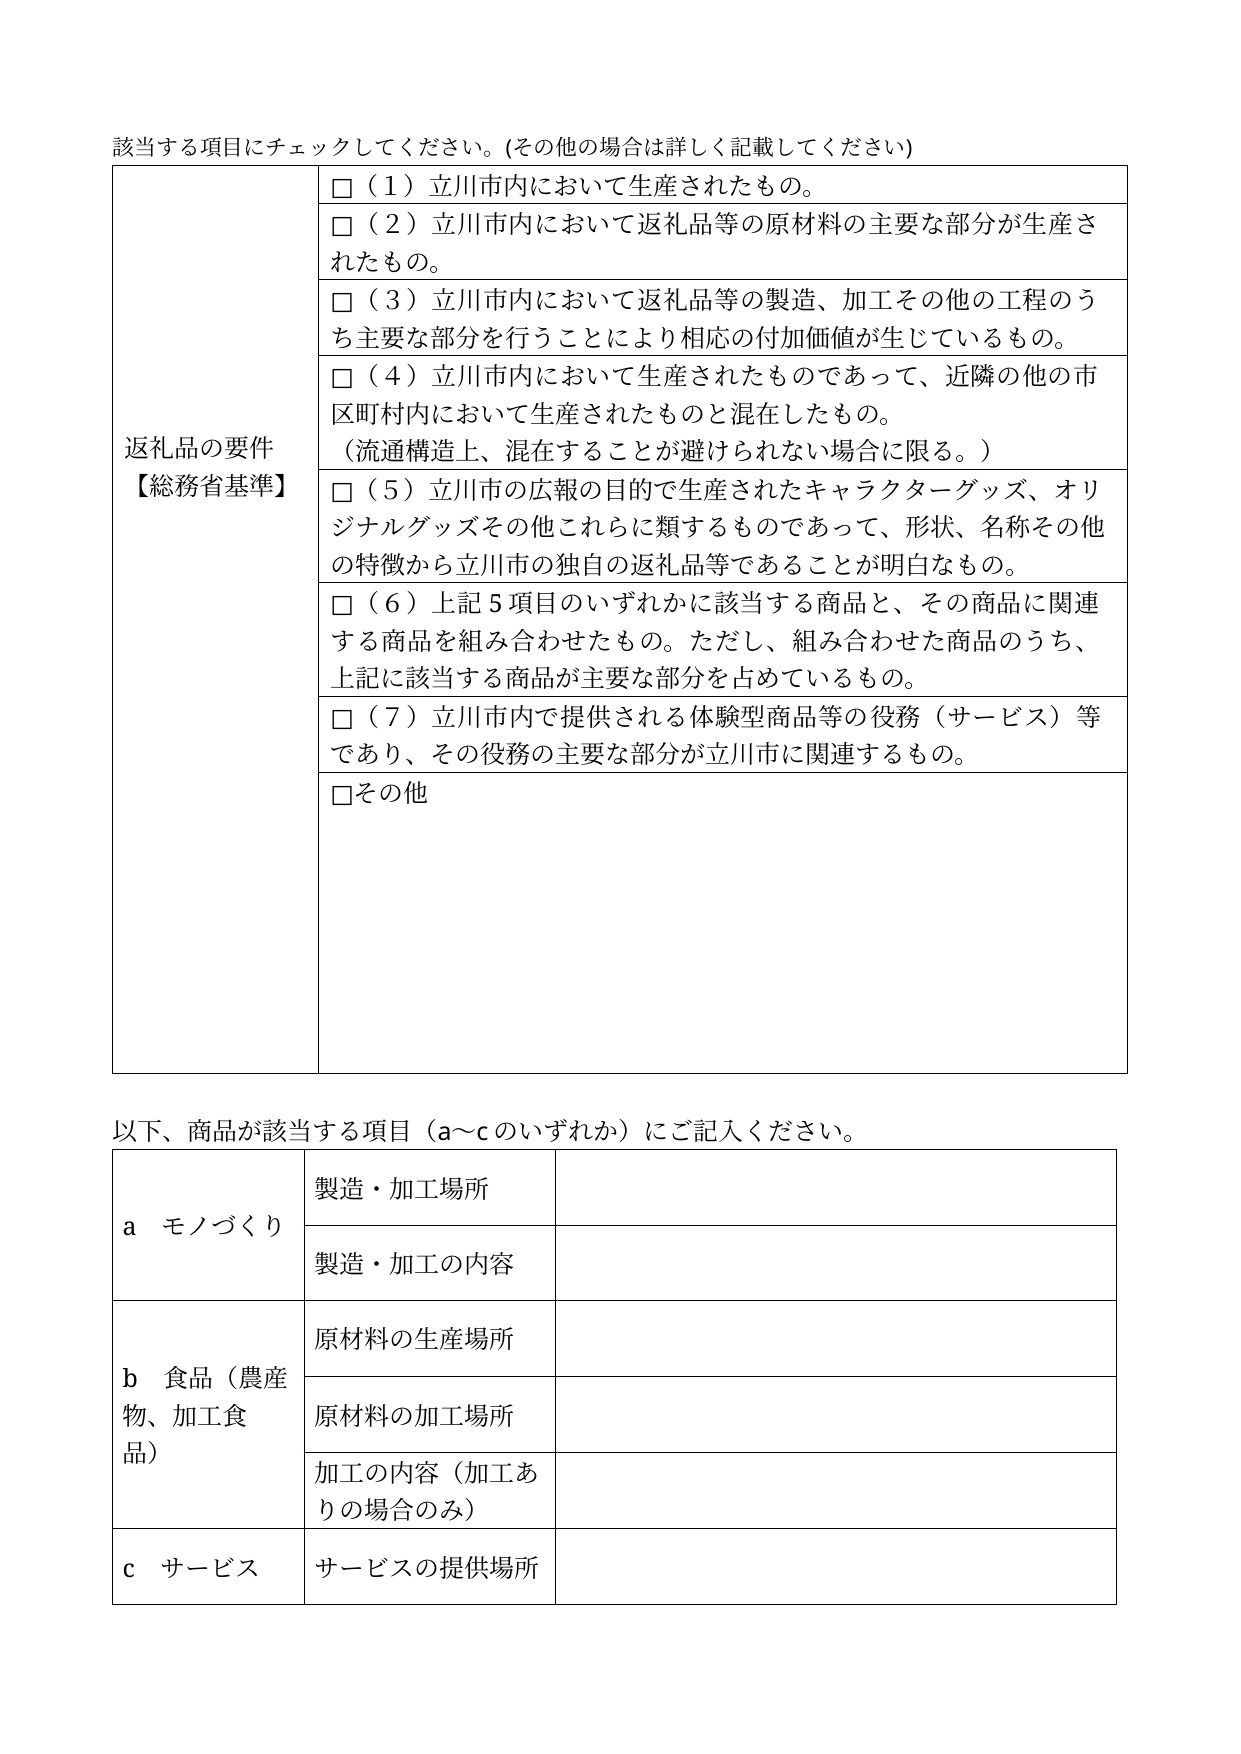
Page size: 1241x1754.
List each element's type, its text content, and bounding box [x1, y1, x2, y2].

table_cell □（７）立川市内で提供される体験型商品等の役務（サービス）等であり、その役務の主要な部分が立川市に関連するもの。 [319, 697, 1127, 772]
text 以下、商品が該当する項目（a～cのいずれか）にご記入ください。 [112, 1111, 1016, 1149]
table_cell 製造・加工の内容 [305, 1226, 555, 1299]
table_cell □（４）立川市内において生産されたものであって、近隣の他の市区町村内において生産されたものと混在したもの。 （流通構造上、混在することが避けられない場合に限る。） [319, 356, 1127, 469]
table_cell □（３）立川市内において返礼品等の製造、加工その他の工程のうち主要な部分を行うことにより相応の付加価値が生じているもの。 [319, 280, 1127, 355]
text 該当する項目にチェックしてください。(その他の場合は詳しく記載してください) [112, 127, 1116, 164]
table_cell b 食品（農産物、加工食品） [113, 1301, 304, 1528]
table_cell [556, 1453, 1116, 1528]
table_cell □（６）上記5項目のいずれかに該当する商品と、その商品に関連する商品を組み合わせたもの。ただし、組み合わせた商品のうち、上記に該当する商品が主要な部分を占めているもの。 [319, 583, 1127, 696]
table_header [556, 1150, 1116, 1225]
table_cell 加工の内容（加工ありの場合のみ） [305, 1453, 555, 1528]
table_cell サービスの提供場所 [305, 1529, 555, 1604]
table_cell [556, 1226, 1116, 1299]
table_cell 原材料の生産場所 [305, 1301, 555, 1376]
table_header □（１）立川市内において生産されたもの。 [319, 166, 1127, 203]
table_cell □（２）立川市内において返礼品等の原材料の主要な部分が生産されたもの。 [319, 204, 1127, 279]
table_cell □その他 [319, 773, 1127, 1073]
table_cell [556, 1301, 1116, 1376]
table_cell [556, 1529, 1116, 1604]
table_cell □（５）立川市の広報の目的で生産されたキャラクターグッズ、オリジナルグッズその他これらに類するものであって、形状、名称その他の特徴から立川市の独自の返礼品等であることが明白なもの。 [319, 470, 1127, 582]
table_header 返礼品の要件 【総務省基準】 [113, 166, 318, 1073]
table_cell 原材料の加工場所 [305, 1377, 555, 1452]
table_header 製造・加工場所 [305, 1150, 555, 1225]
table_header a モノづくり [113, 1150, 304, 1299]
table_cell [556, 1377, 1116, 1452]
table_cell c サービス [113, 1529, 304, 1604]
